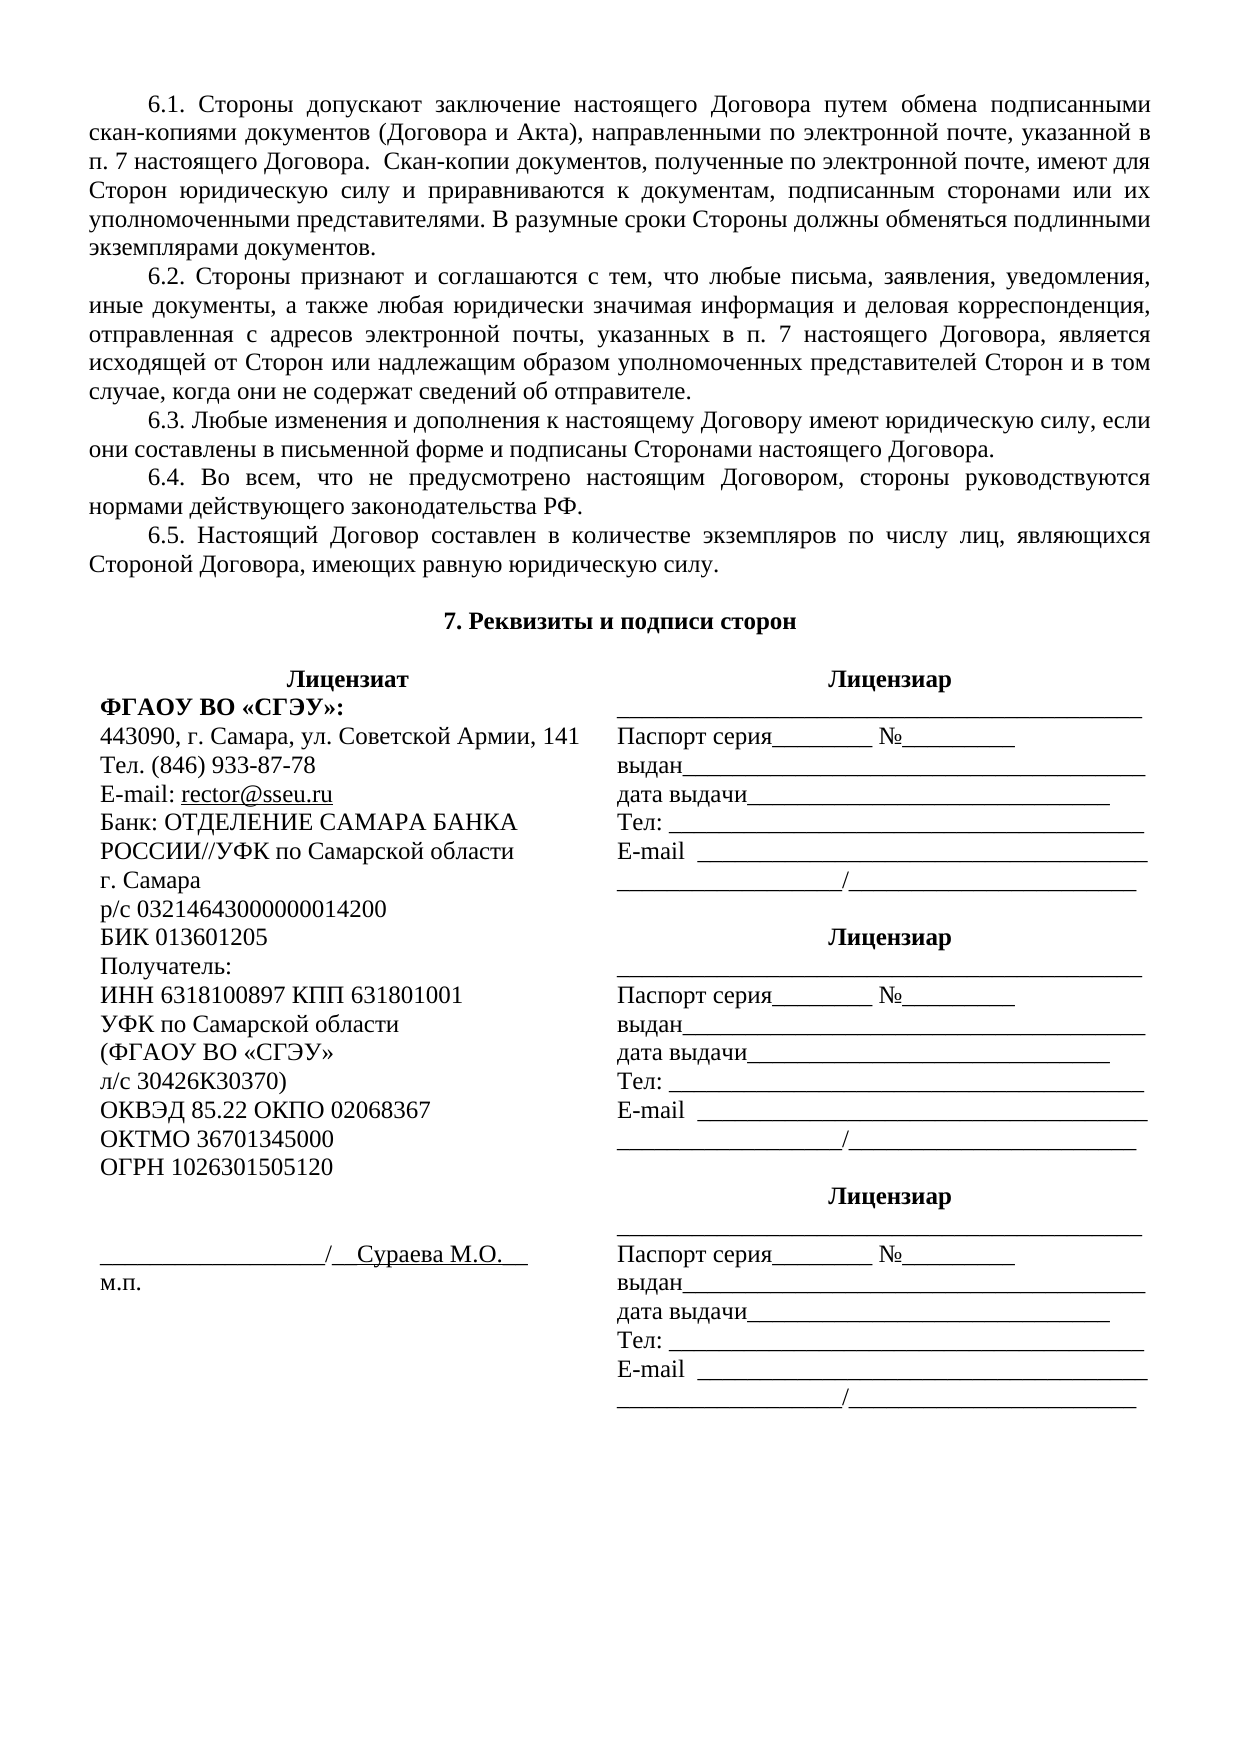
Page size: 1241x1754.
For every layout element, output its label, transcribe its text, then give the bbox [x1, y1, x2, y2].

text 6.5. Настоящий Договор составлен в количестве экземпляров по числу лиц, являющихся Стороной Договора, имеющих равную юридическую силу. [89, 520, 1152, 577]
text 6.1. Стороны допускают заключение настоящего Договора путем обмена подписанными скан-копиями документов (Договора и Акта), направленными по электронной почте, указанной в п. 7 настоящего Договора. Скан-копии документов, полученные по электронной почте, имеют для Сторон юридическую силу и приравниваются к документам, подписанным сторонами или их уполномоченными представителями. В разумные сроки Стороны должны обменяться подлинными экземплярами документов. [89, 89, 1152, 261]
table_header Лицензиар __________________________________________ Паспорт серия________ №_________ выдан_____________________________________ дата выдачи_____________________________ Тел: ______________________________________ E-mail ____________________________________ __________________/_______________________ Лицензиар __________________________________________ Паспорт серия________ №_________ выдан_____________________________________ дата выдачи_____________________________ Тел: ______________________________________ E-mail ____________________________________ __________________/_______________________ Лицензиар __________________________________________ Паспорт серия________ №_________ выдан_____________________________________ дата выдачи_____________________________ Тел: ______________________________________ E-mail ____________________________________ __________________/_______________________ [606, 664, 1173, 1440]
text 6.2. Стороны признают и соглашаются с тем, что любые письма, заявления, уведомления, иные документы, а также любая юридически значимая информация и деловая корреспонденция, отправленная с адресов электронной почты, указанных в п. 7 настоящего Договора, является исходящей от Сторон или надлежащим образом уполномоченных представителей Сторон и в том случае, когда они не содержат сведений об отправителе. [89, 261, 1152, 405]
text 6.3. Любые изменения и дополнения к настоящему Договору имеют юридическую силу, если они составлены в письменной форме и подписаны Сторонами настоящего Договора. [89, 405, 1152, 462]
text 6.4. Во всем, что не предусмотрено настоящим Договором, стороны руководствуются нормами действующего законодательства РФ. [89, 462, 1152, 520]
table_cell __________________/__Сураева М.О.__ м.п. [89, 1239, 606, 1440]
table_header Лицензиат ФГАОУ ВО «СГЭУ»: . Самара, ул. Советской Армии, 141 Тел. (846) 933-87-78 E-mail: rector@sseu.ru Банк: ОТДЕЛЕНИЕ САМАРА БАНКА РОССИИ//УФК по Самарской области г. Самара р/с 03214643000000014200 БИК 013601205 Получатель: ИНН 6318100897 КПП 631801001 УФК по Самарской области (ФГАОУ ВО «СГЭУ» л/с 30426К30370) ОКВЭД 85.22 ОКПО 02068367 ОКТМО 36701345000 ОГРН 1026301505120 [89, 664, 606, 1239]
text 7. Реквизиты и подписи сторон [89, 606, 1152, 635]
